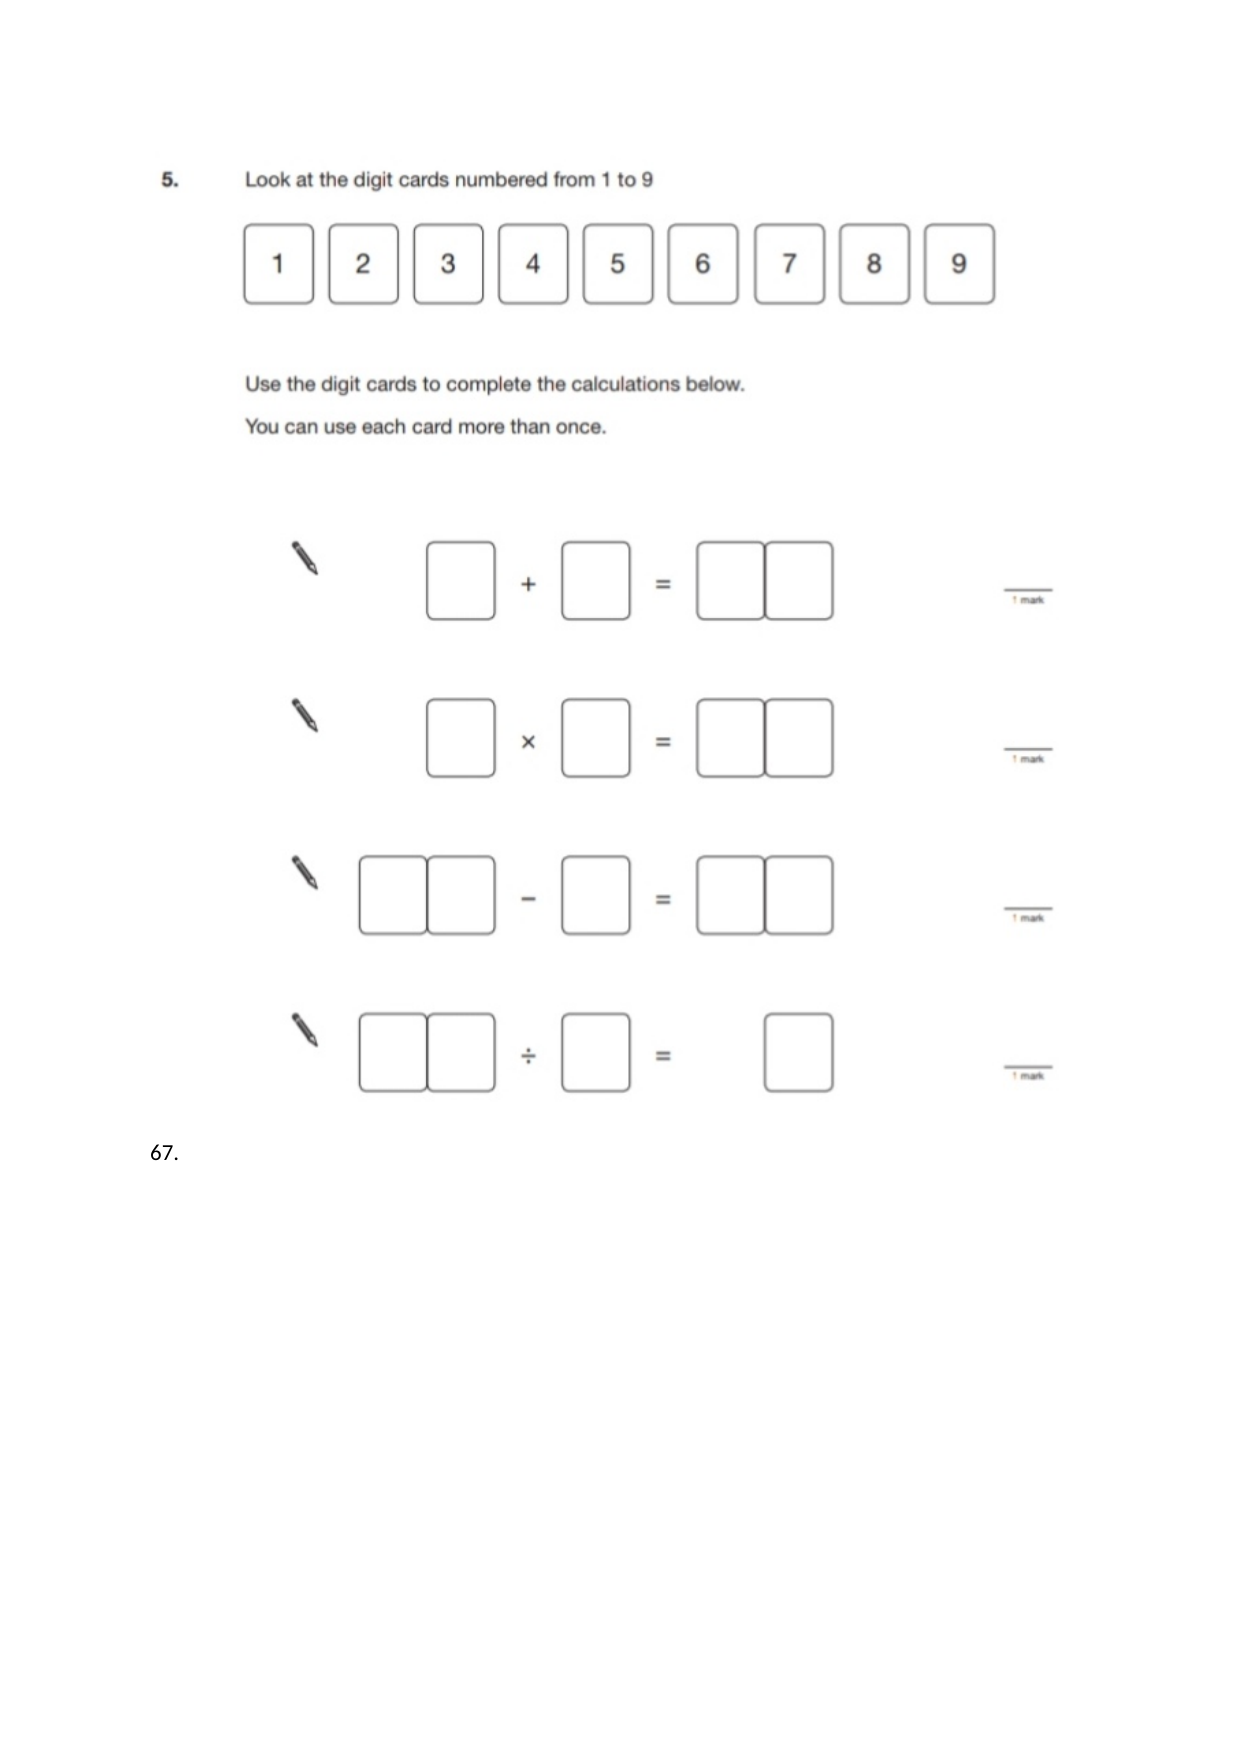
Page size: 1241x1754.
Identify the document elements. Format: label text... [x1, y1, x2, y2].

text 67. [150, 1138, 1090, 1166]
picture [150, 150, 1091, 1119]
